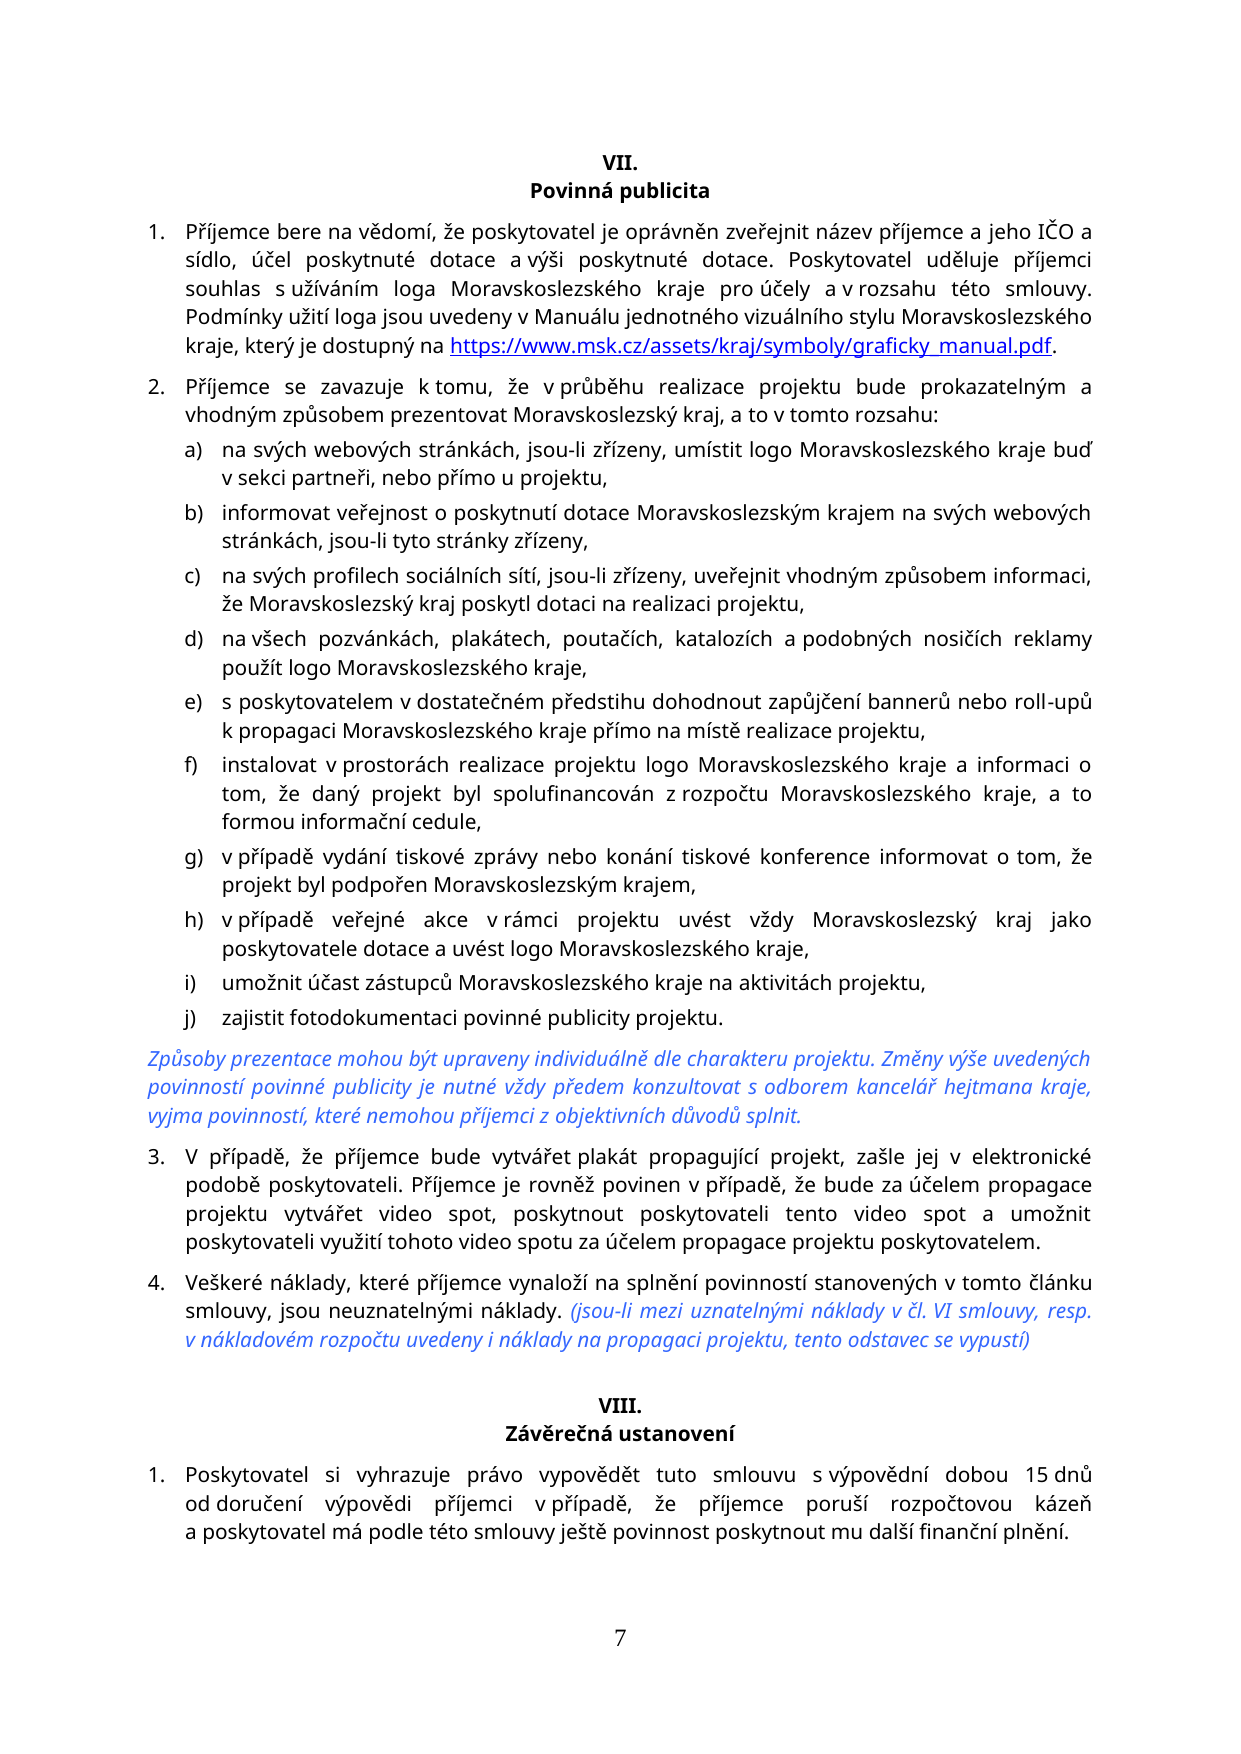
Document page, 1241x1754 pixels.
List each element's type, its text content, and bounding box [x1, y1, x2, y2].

text VIII. [148, 1391, 1092, 1419]
list s poskytovatelem v dostatečném předstihu dohodnout zapůjčení bannerů nebo roll-upů k propagaci Moravskoslezského kraje přímo na místě realizace projektu, [184, 687, 1092, 744]
text VII. [148, 148, 1092, 176]
list Veškeré náklady, které příjemce vynaloží na splnění povinností stanovených v tomto článku smlouvy, jsou neuznatelnými náklady. (jsou-li mezi uznatelnými náklady v čl. VI smlouvy, resp. v nákladovém rozpočtu uvedeny i náklady na propagaci projektu, tento odstavec se vypustí) [148, 1268, 1092, 1353]
list V případě, že příjemce bude vytvářet plakát propagující projekt, zašle jej v elektronické podobě poskytovateli. Příjemce je rovněž povinen v případě, že bude za účelem propagace projektu vytvářet video spot, poskytnout poskytovateli tento video spot a umožnit poskytovateli využití tohoto video spotu za účelem propagace projektu poskytovatelem. [148, 1142, 1092, 1256]
list umožnit účast zástupců Moravskoslezského kraje na aktivitách projektu, [184, 968, 1092, 997]
list na svých profilech sociálních sítí, jsou-li zřízeny, uveřejnit vhodným způsobem informaci, že Moravskoslezský kraj poskytl dotaci na realizaci projektu, [184, 561, 1092, 618]
list informovat veřejnost o poskytnutí dotace Moravskoslezským krajem na svých webových stránkách, jsou-li tyto stránky zřízeny, [184, 498, 1092, 555]
text Závěrečná ustanovení [148, 1419, 1092, 1448]
list v případě vydání tiskové zprávy nebo konání tiskové konference informovat o tom, že projekt byl podpořen Moravskoslezským krajem, [184, 842, 1092, 899]
list Poskytovatel si vyhrazuje právo vypovědět tuto smlouvu s výpovědní dobou 15 dnů od doručení výpovědi příjemci v případě, že příjemce poruší rozpočtovou kázeň a poskytovatel má podle této smlouvy ještě povinnost poskytnout mu další finanční plnění. [148, 1460, 1092, 1546]
list Příjemce bere na vědomí, že poskytovatel je oprávněn zveřejnit název příjemce a jeho IČO a sídlo, účel poskytnuté dotace a výši poskytnuté dotace. Poskytovatel uděluje příjemci souhlas s užíváním loga Moravskoslezského kraje pro účely a v rozsahu této smlouvy. Podmínky užití loga jsou uvedeny v Manuálu jednotného vizuálního stylu Moravskoslezského kraje, který je dostupný na https://www.msk.cz/assets/kraj/symboly/graficky_manual.pdf. [148, 217, 1092, 359]
list na všech pozvánkách, plakátech, poutačích, katalozích a podobných nosičích reklamy použít logo Moravskoslezského kraje, [184, 624, 1092, 681]
list zajistit fotodokumentaci povinné publicity projektu. [184, 1003, 1092, 1031]
text Povinná publicita [148, 176, 1092, 204]
text Způsoby prezentace mohou být upraveny individuálně dle charakteru projektu. Změny výše uvedených povinností povinné publicity je nutné vždy předem konzultovat s odborem kancelář hejtmana kraje, vyjma povinností, které nemohou příjemci z objektivních důvodů splnit. [148, 1044, 1092, 1129]
list Příjemce se zavazuje k tomu, že v průběhu realizace projektu bude prokazatelným a vhodným způsobem prezentovat Moravskoslezský kraj, a to v tomto rozsahu: [148, 372, 1092, 429]
list instalovat v prostorách realizace projektu logo Moravskoslezského kraje a informaci o tom, že daný projekt byl spolufinancován z rozpočtu Moravskoslezského kraje, a to formou informační cedule, [184, 751, 1092, 836]
list v případě veřejné akce v rámci projektu uvést vždy Moravskoslezský kraj jako poskytovatele dotace a uvést logo Moravskoslezského kraje, [184, 905, 1092, 962]
list na svých webových stránkách, jsou-li zřízeny, umístit logo Moravskoslezského kraje buď v sekci partneři, nebo přímo u projektu, [184, 435, 1092, 492]
